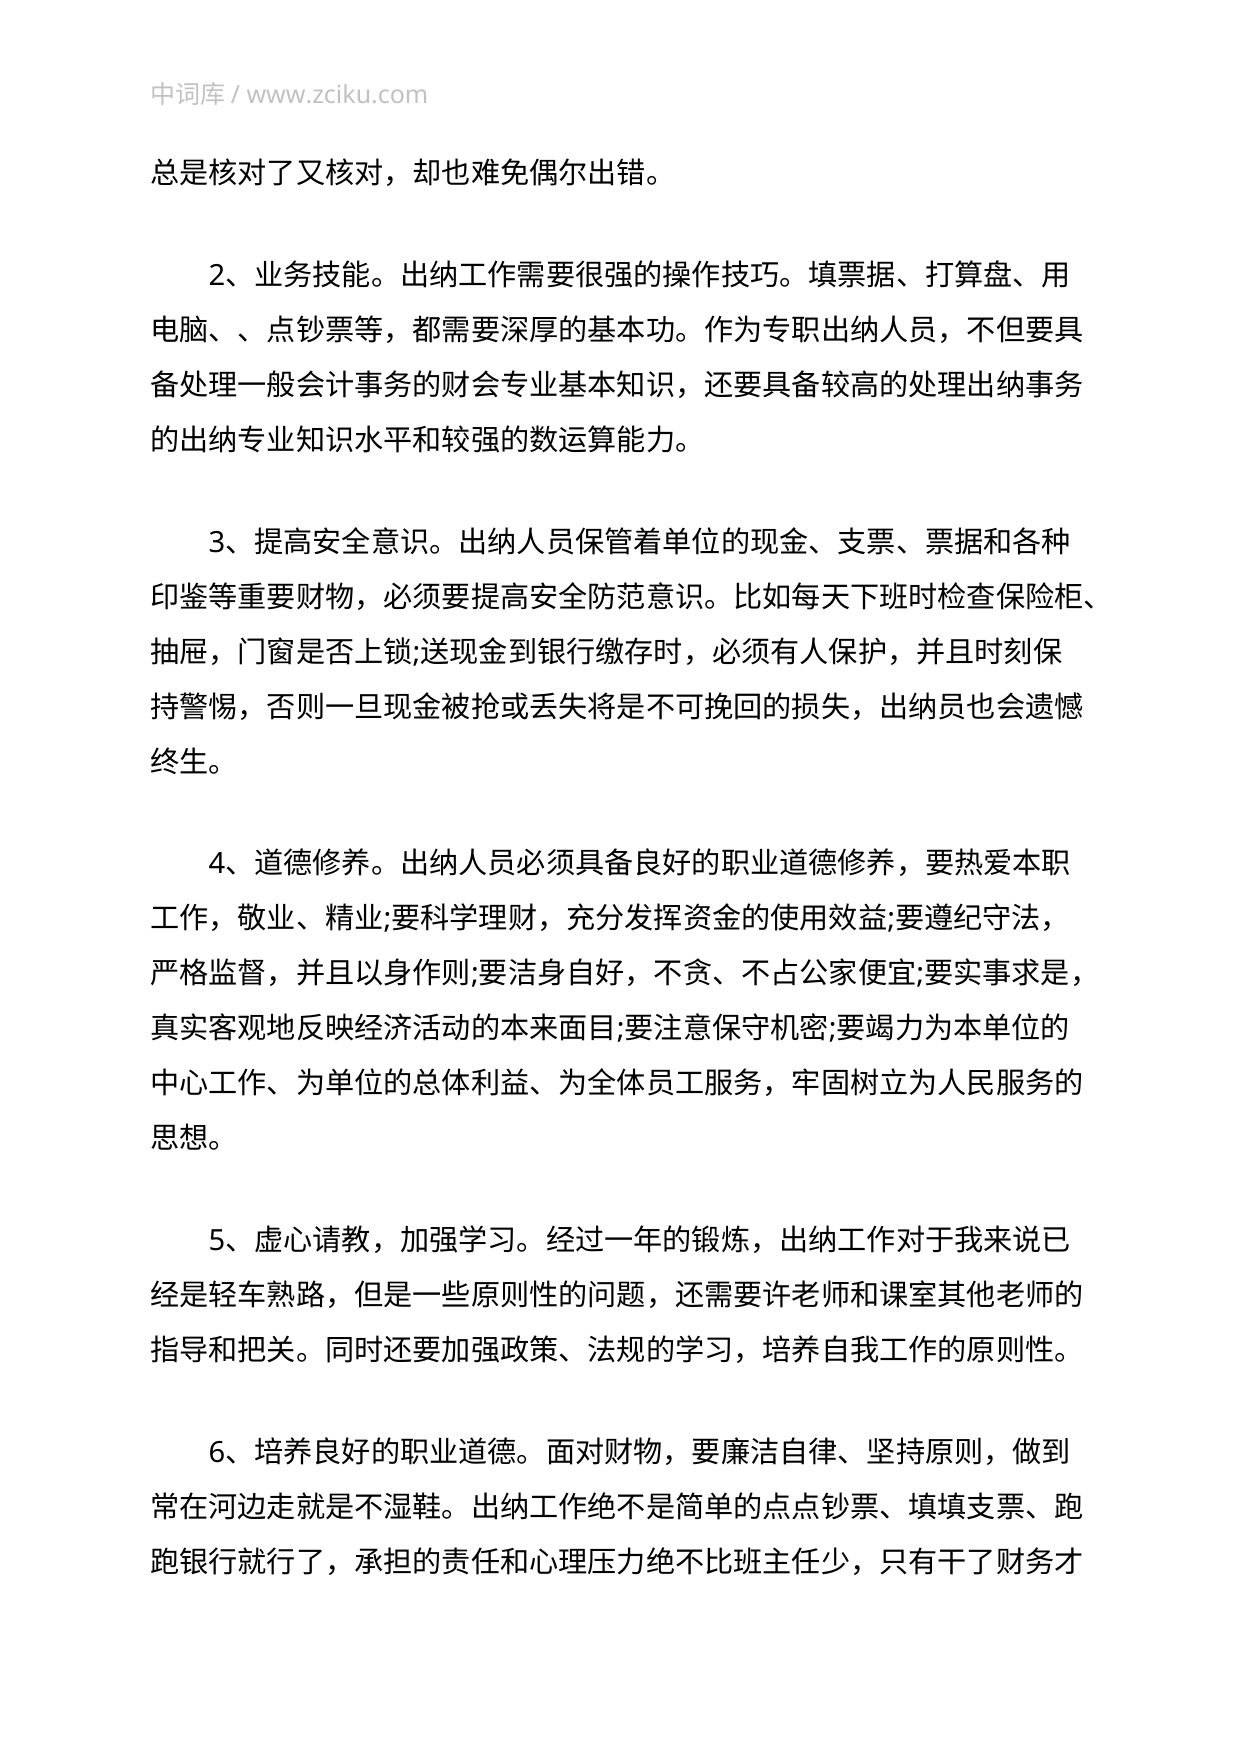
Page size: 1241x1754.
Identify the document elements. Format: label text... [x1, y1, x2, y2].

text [150, 150, 1090, 192]
text 4、道德修养。出纳人员必须具备良好的职业道德修养，要热爱本职工作，敬业、精业;要科学理财，充分发挥资金的使用效益;要遵纪守法，严格监督，并且以身作则;要洁身自好，不贪、不占公家便宜;要实事求是，真实客观地反映经济活动的本来面目;要注意保守机密;要竭力为本单位的中心工作、为单位的总体利益、为全体员工服务，牢固树立为人民服务的思想。 [150, 840, 1090, 1157]
text 3、提高安全意识。出纳人员保管着单位的现金、支票、票据和各种印鉴等重要财物，必须要提高安全防范意识。比如每天下班时检查保险柜、抽屉，门窗是否上锁;送现金到银行缴存时，必须有人保护，并且时刻保持警惕，否则一旦现金被抢或丢失将是不可挽回的损失，出纳员也会遗憾终生。 [150, 518, 1090, 780]
text 2、业务技能。出纳工作需要很强的操作技巧。填票据、打算盘、用电脑、、点钞票等，都需要深厚的基本功。作为专职出纳人员，不但要具备处理一般会计事务的财会专业基本知识，还要具备较高的处理出纳事务的出纳专业知识水平和较强的数运算能力。 [150, 252, 1090, 459]
text 5、虚心请教，加强学习。经过一年的锻炼，出纳工作对于我来说已经是轻车熟路，但是一些原则性的问题，还需要许老师和课室其他老师的指导和把关。同时还要加强政策、法规的学习，培养自我工作的原则性。 [150, 1217, 1090, 1369]
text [150, 1428, 1090, 1580]
